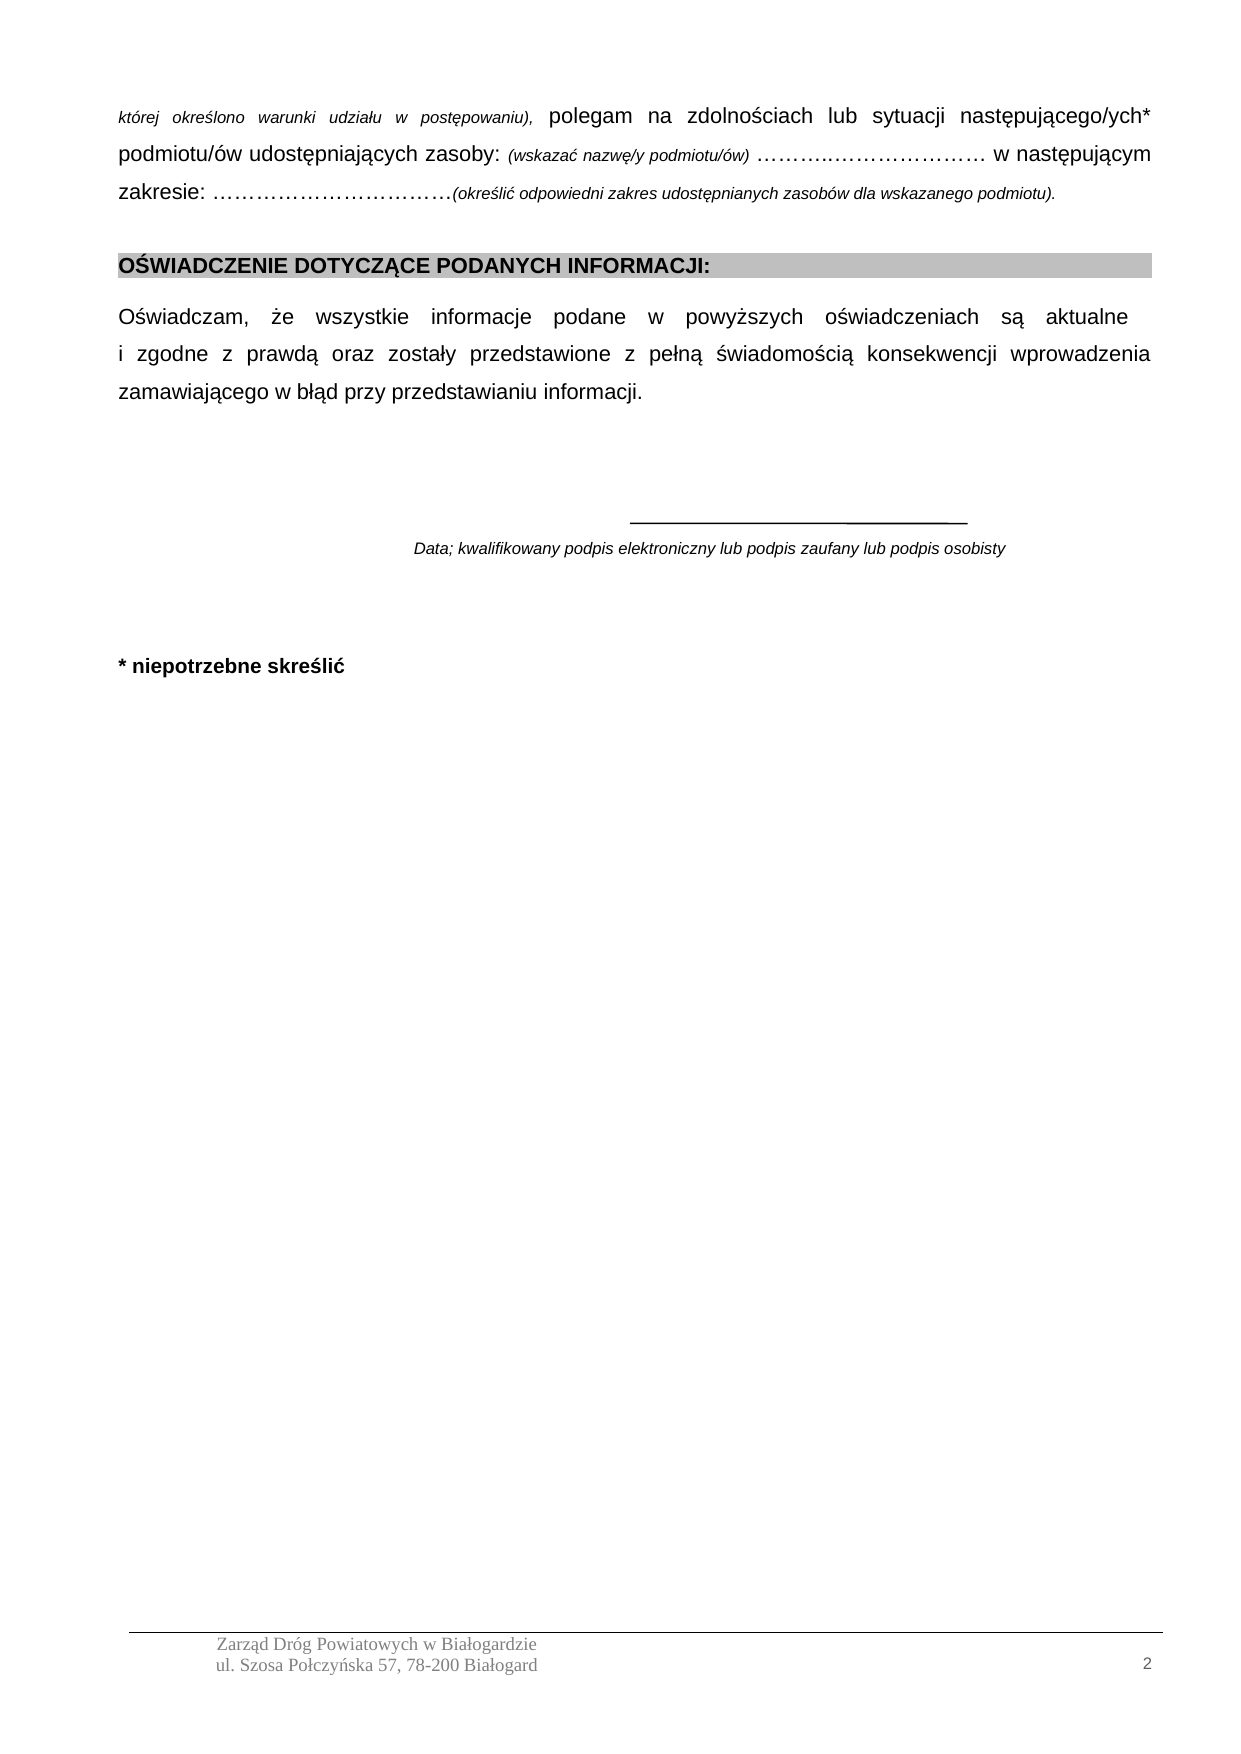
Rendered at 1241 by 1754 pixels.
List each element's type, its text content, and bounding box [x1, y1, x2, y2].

text Oświadczam, że wszystkie informacje podane w powyższych oświadczeniach są aktualne i zgodne z prawdą oraz zostały przedstawione z pełną świadomością konsekwencji wprowadzenia zamawiającego w błąd przy przedstawianiu informacji. [118, 303, 1152, 404]
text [118, 103, 1152, 204]
text OŚWIADCZENIE DOTYCZĄCE PODANYCH INFORMACJI: [118, 253, 1152, 278]
text * niepotrzebne skreślić [118, 654, 1152, 678]
text Data; kwalifikowany podpis elektroniczny lub podpis zaufany lub podpis osobisty [118, 539, 1152, 558]
